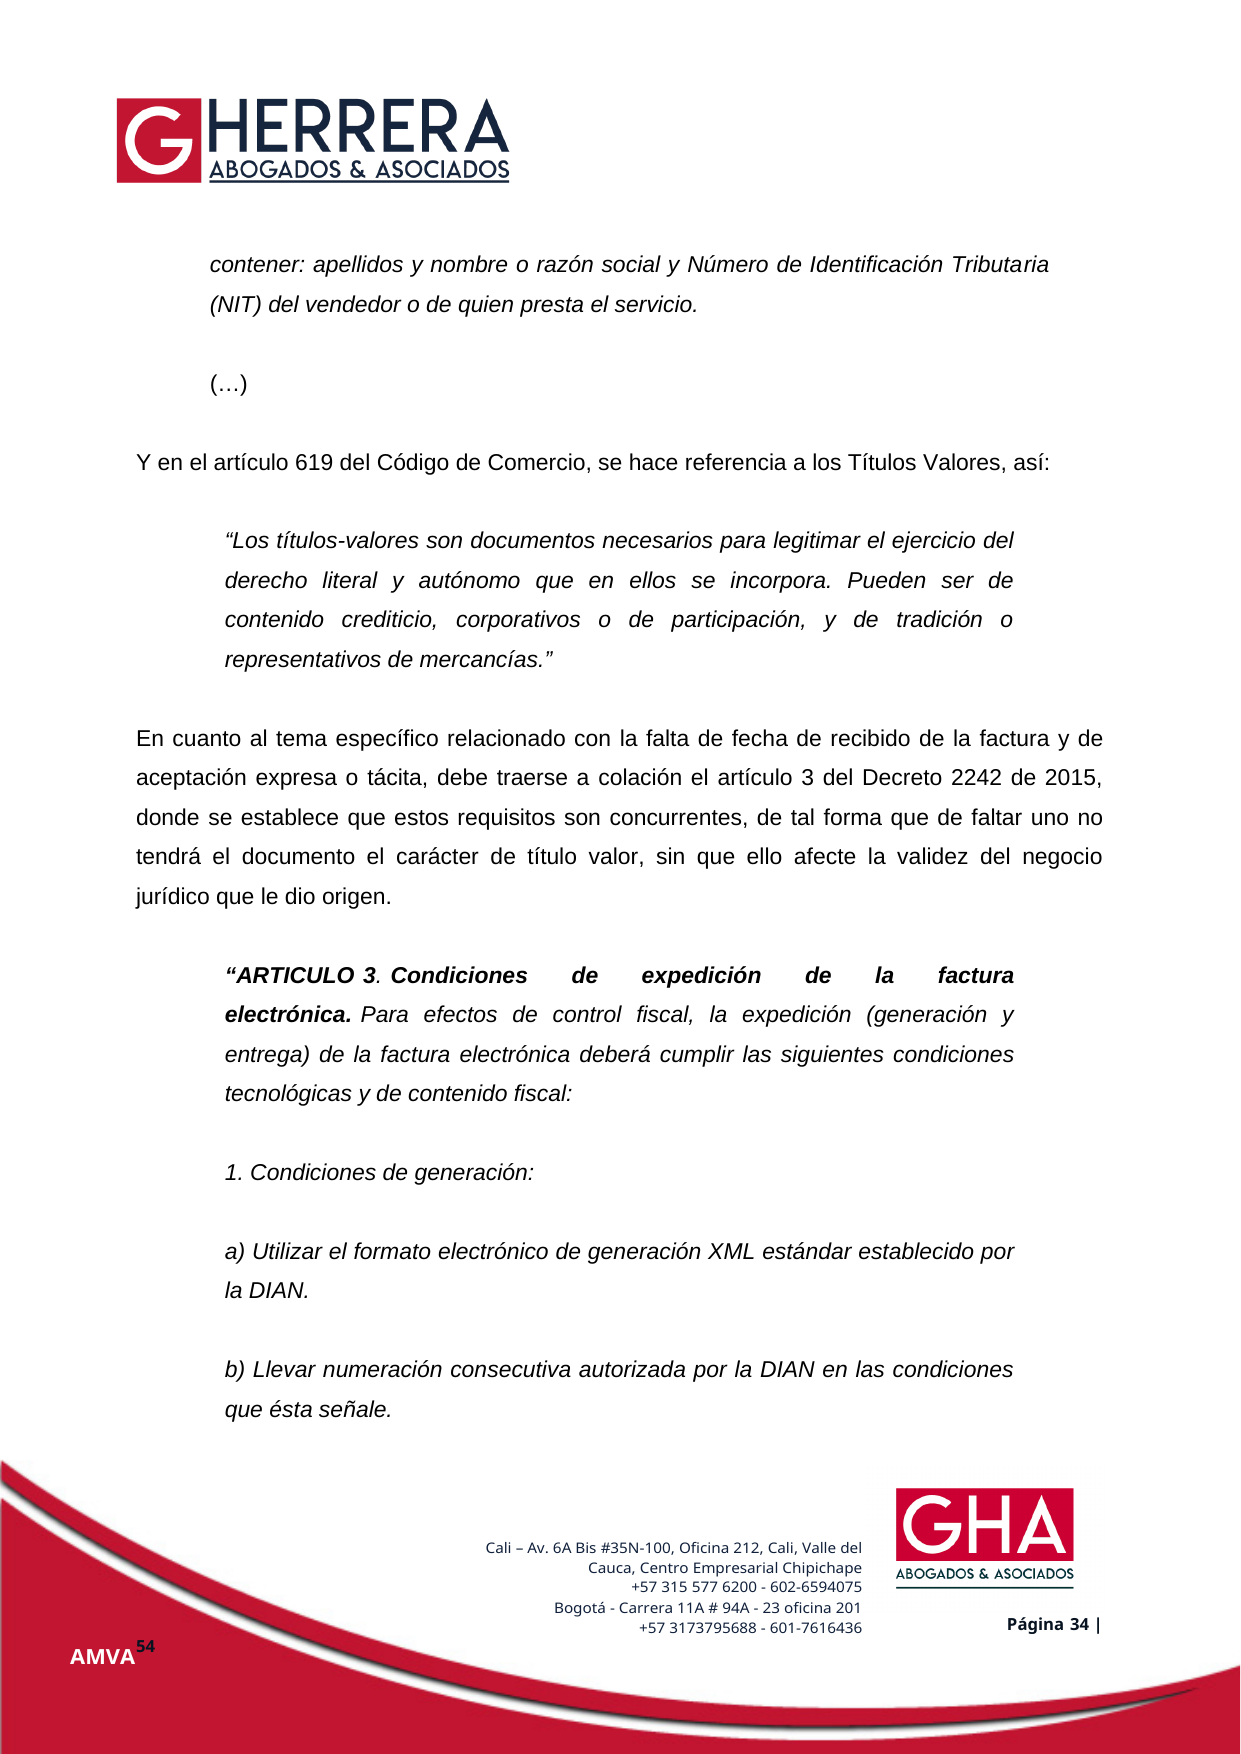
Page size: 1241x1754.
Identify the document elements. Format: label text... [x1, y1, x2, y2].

text a) Utilizar el formato electrónico de generación XML estándar establecido por la DIAN. [224, 1238, 1017, 1304]
text “ARTICULO 3. Condiciones de expedición de la factura electrónica. Para efectos de control fiscal, la expedición (generación y entrega) de la factura electrónica deberá cumplir las siguientes condiciones tecnológicas y de contenido fiscal: [224, 962, 1017, 1106]
text (…) [209, 369, 1105, 396]
picture [0, 1447, 1241, 1754]
text Y en el artículo 619 del Código de Comercio, se hace referencia a los Títulos Valores, así: [136, 448, 1105, 475]
text “Los títulos-valores son documentos necesarios para legitimar el ejercicio del derecho literal y autónomo que en ellos se incorpora. Pueden ser de contenido crediticio, corporativos o de participación, y de tradición o representativos de mercancías.” [224, 527, 1017, 672]
text 1. Condiciones de generación: [224, 1159, 1017, 1185]
picture [96, 75, 529, 206]
text En cuanto al tema específico relacionado con la falta de fecha de recibido de la factura y de aceptación expresa o tácita, debe traerse a colación el artículo 3 del Decreto 2242 de 2015, donde se establece que estos requisitos son concurrentes, de tal forma que de faltar uno no tendrá el documento el carácter de título valor, sin que ello afecte la validez del negocio jurídico que le dio origen. [136, 725, 1104, 909]
text b) Llevar numeración consecutiva autorizada por la DIAN en las condiciones que ésta señale. [224, 1356, 1017, 1422]
